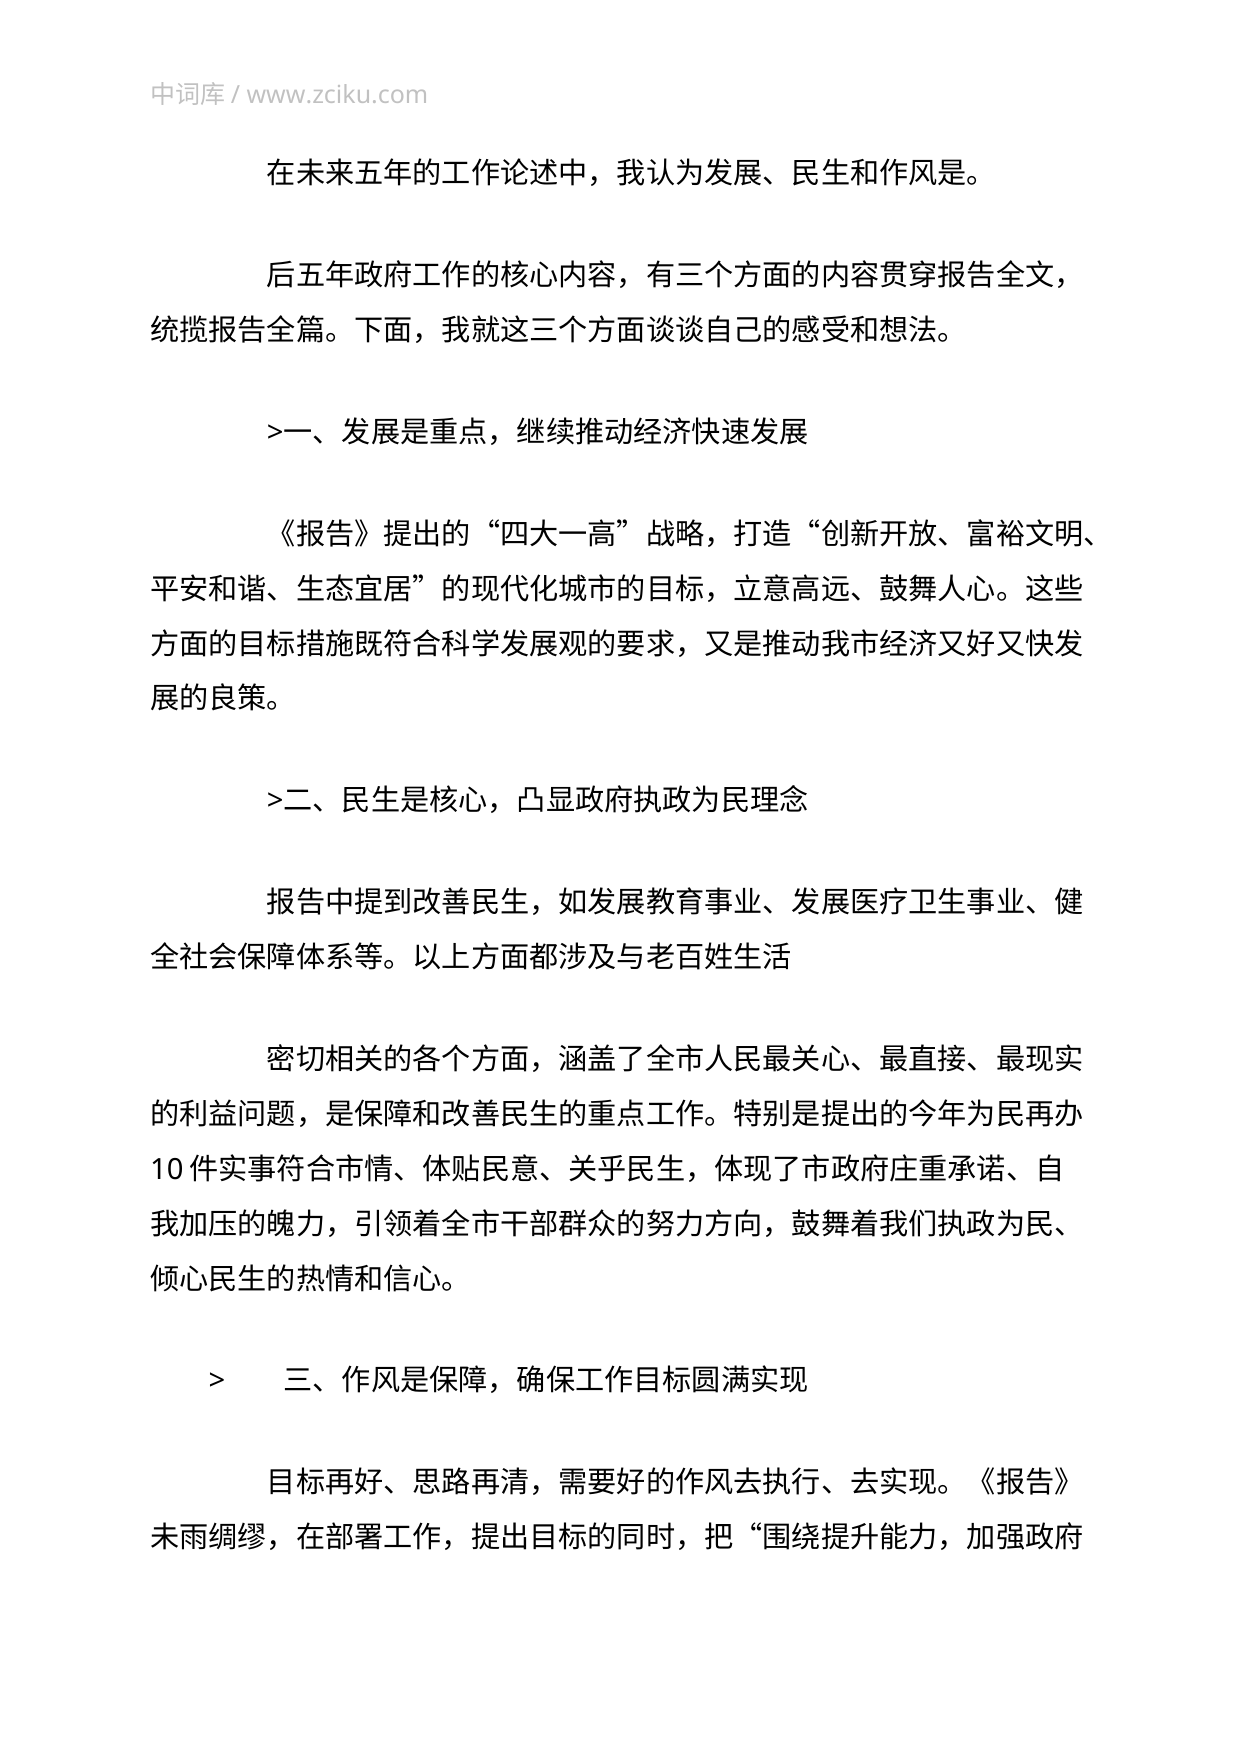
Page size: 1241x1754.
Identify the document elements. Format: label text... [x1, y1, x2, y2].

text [150, 1459, 1090, 1556]
text 在未来五年的工作论述中，我认为发展、民生和作风是。 [150, 150, 1090, 192]
text 《报告》提出的“四大一高”战略，打造“创新开放、富裕文明、平安和谐、生态宜居”的现代化城市的目标，立意高远、鼓舞人心。这些方面的目标措施既符合科学发展观的要求，又是推动我市经济又好又快发展的良策。 [150, 510, 1090, 717]
text >二、民生是核心，凸显政府执政为民理念 [150, 777, 1090, 819]
text 密切相关的各个方面，涵盖了全市人民最关心、最直接、最现实的利益问题，是保障和改善民生的重点工作。特别是提出的今年为民再办10件实事符合市情、体贴民意、关乎民生，体现了市政府庄重承诺、自我加压的魄力，引领着全市干部群众的努力方向，鼓舞着我们执政为民、倾心民生的热情和信心。 [150, 1036, 1090, 1297]
text >一、发展是重点，继续推动经济快速发展 [150, 408, 1090, 451]
text 后五年政府工作的核心内容，有三个方面的内容贯穿报告全文，统揽报告全篇。下面，我就这三个方面谈谈自己的感受和想法。 [150, 252, 1090, 349]
text 报告中提到改善民生，如发展教育事业、发展医疗卫生事业、健全社会保障体系等。以上方面都涉及与老百姓生活 [150, 879, 1090, 976]
text > 三、作风是保障，确保工作目标圆满实现 [150, 1357, 1090, 1399]
